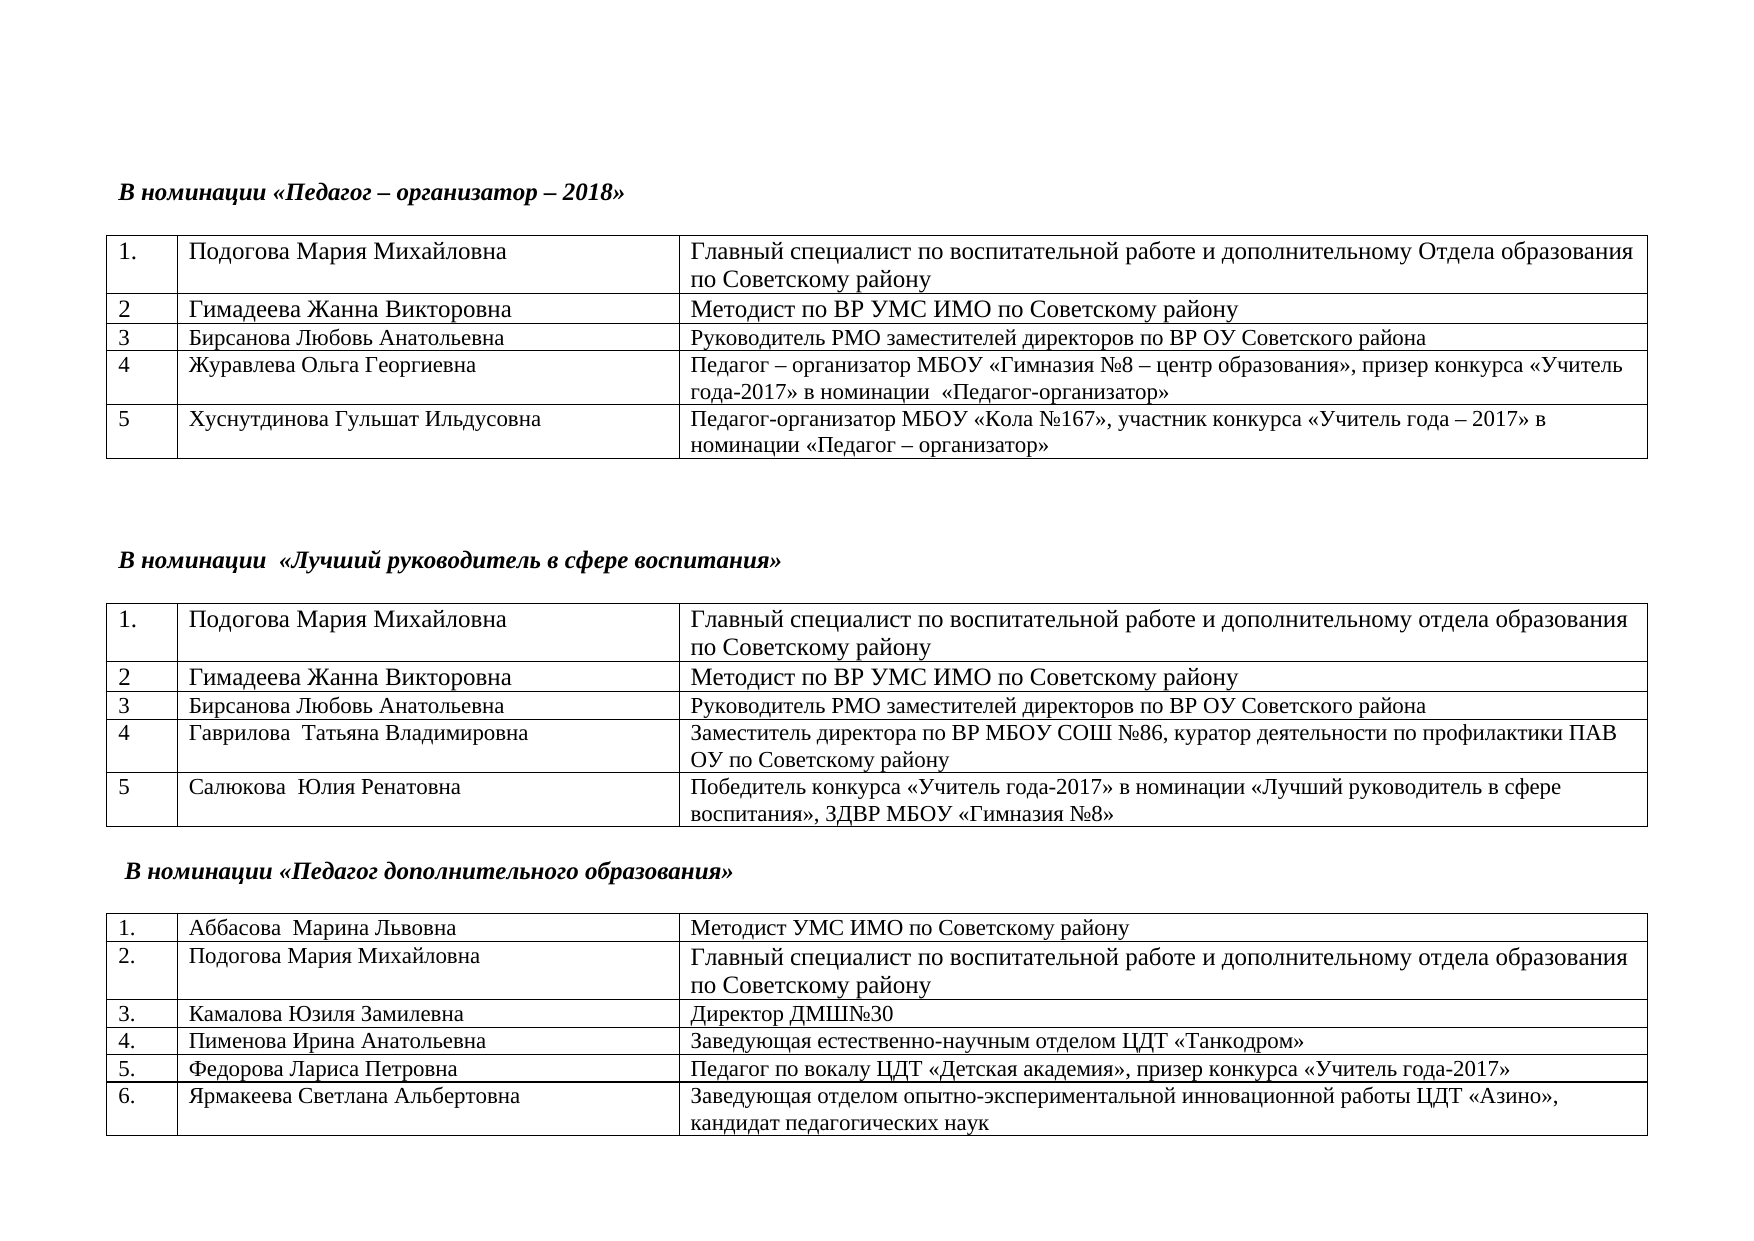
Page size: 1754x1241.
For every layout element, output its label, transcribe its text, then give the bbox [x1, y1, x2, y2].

table_cell 6. [107, 1083, 177, 1135]
table_header 1. [107, 236, 177, 293]
table_cell 5 [107, 405, 177, 458]
table_cell Заведующая отделом опытно-экспериментальной инновационной работы ЦДТ «Азино», кандидат педагогических наук [680, 1083, 1647, 1135]
text В номинации «Лучший руководитель в сфере воспитания» [118, 545, 1636, 574]
text В номинации «Педагог дополнительного образования» [118, 856, 1636, 884]
table_header Подогова Мария Михайловна [178, 604, 679, 661]
table_cell Пименова Ирина Анатольевна [178, 1028, 679, 1054]
table_cell Ярмакеева Светлана Альбертовна [178, 1083, 679, 1135]
table_cell Заведующая естественно-научным отделом ЦДТ «Танкодром» [680, 1028, 1647, 1054]
table_header Аббасова Марина Львовна [178, 914, 679, 941]
table_cell Методист по ВР УМС ИМО по Советскому району [680, 662, 1647, 691]
table_cell Федорова Лариса Петровна [178, 1055, 679, 1081]
text В номинации «Педагог – организатор – 2018» [118, 177, 1636, 206]
table_header Главный специалист по воспитательной работе и дополнительному отдела образования по Советскому району [680, 604, 1647, 661]
table_cell Руководитель РМО заместителей директоров по ВР ОУ Советского района [680, 324, 1647, 350]
table_cell 5 [107, 773, 177, 826]
table_cell 2. [107, 942, 177, 999]
table_cell Салюкова Юлия Ренатовна [178, 773, 679, 826]
table_cell Гаврилова Татьяна Владимировна [178, 720, 679, 772]
table_header 1. [107, 914, 177, 941]
table_cell 3 [107, 692, 177, 718]
table_header Главный специалист по воспитательной работе и дополнительному Отдела образования по Советскому району [680, 236, 1647, 293]
table_cell Педагог по вокалу ЦДТ «Детская академия», призер конкурса «Учитель года-2017» [680, 1055, 1647, 1081]
table_cell 2 [107, 294, 177, 323]
table_cell Гимадеева Жанна Викторовна [178, 294, 679, 323]
table_cell Гимадеева Жанна Викторовна [178, 662, 679, 691]
table_cell Директор ДМШ№30 [680, 1000, 1647, 1027]
table_cell Педагог – организатор МБОУ «Гимназия №8 – центр образования», призер конкурса «Учитель года-2017» в номинации «Педагог-организатор» [680, 351, 1647, 404]
table_cell 4 [107, 351, 177, 404]
table_header Методист УМС ИМО по Советскому району [680, 914, 1647, 941]
table_cell Журавлева Ольга Георгиевна [178, 351, 679, 404]
table_cell 4. [107, 1028, 177, 1054]
table_cell Бирсанова Любовь Анатольевна [178, 692, 679, 718]
table_cell 5. [107, 1055, 177, 1081]
table_cell Хуснутдинова Гульшат Ильдусовна [178, 405, 679, 458]
table_header 1. [107, 604, 177, 661]
table_header Подогова Мария Михайловна [178, 236, 679, 293]
table_cell 2 [107, 662, 177, 691]
table_cell Педагог-организатор МБОУ «Кола №167», участник конкурса «Учитель года – 2017» в номинации «Педагог – организатор» [680, 405, 1647, 458]
table_cell Бирсанова Любовь Анатольевна [178, 324, 679, 350]
table_cell Камалова Юзиля Замилевна [178, 1000, 679, 1027]
table_cell Главный специалист по воспитательной работе и дополнительному отдела образования по Советскому району [680, 942, 1647, 999]
table_cell 3 [107, 324, 177, 350]
table_cell Руководитель РМО заместителей директоров по ВР ОУ Советского района [680, 692, 1647, 718]
table_cell 3. [107, 1000, 177, 1027]
table_cell 4 [107, 720, 177, 772]
table_cell Победитель конкурса «Учитель года-2017» в номинации «Лучший руководитель в сфере воспитания», ЗДВР МБОУ «Гимназия №8» [680, 773, 1647, 826]
table_cell Подогова Мария Михайловна [178, 942, 679, 999]
table_cell Заместитель директора по ВР МБОУ СОШ №86, куратор деятельности по профилактики ПАВ ОУ по Советскому району [680, 720, 1647, 772]
table_cell Методист по ВР УМС ИМО по Советскому району [680, 294, 1647, 323]
